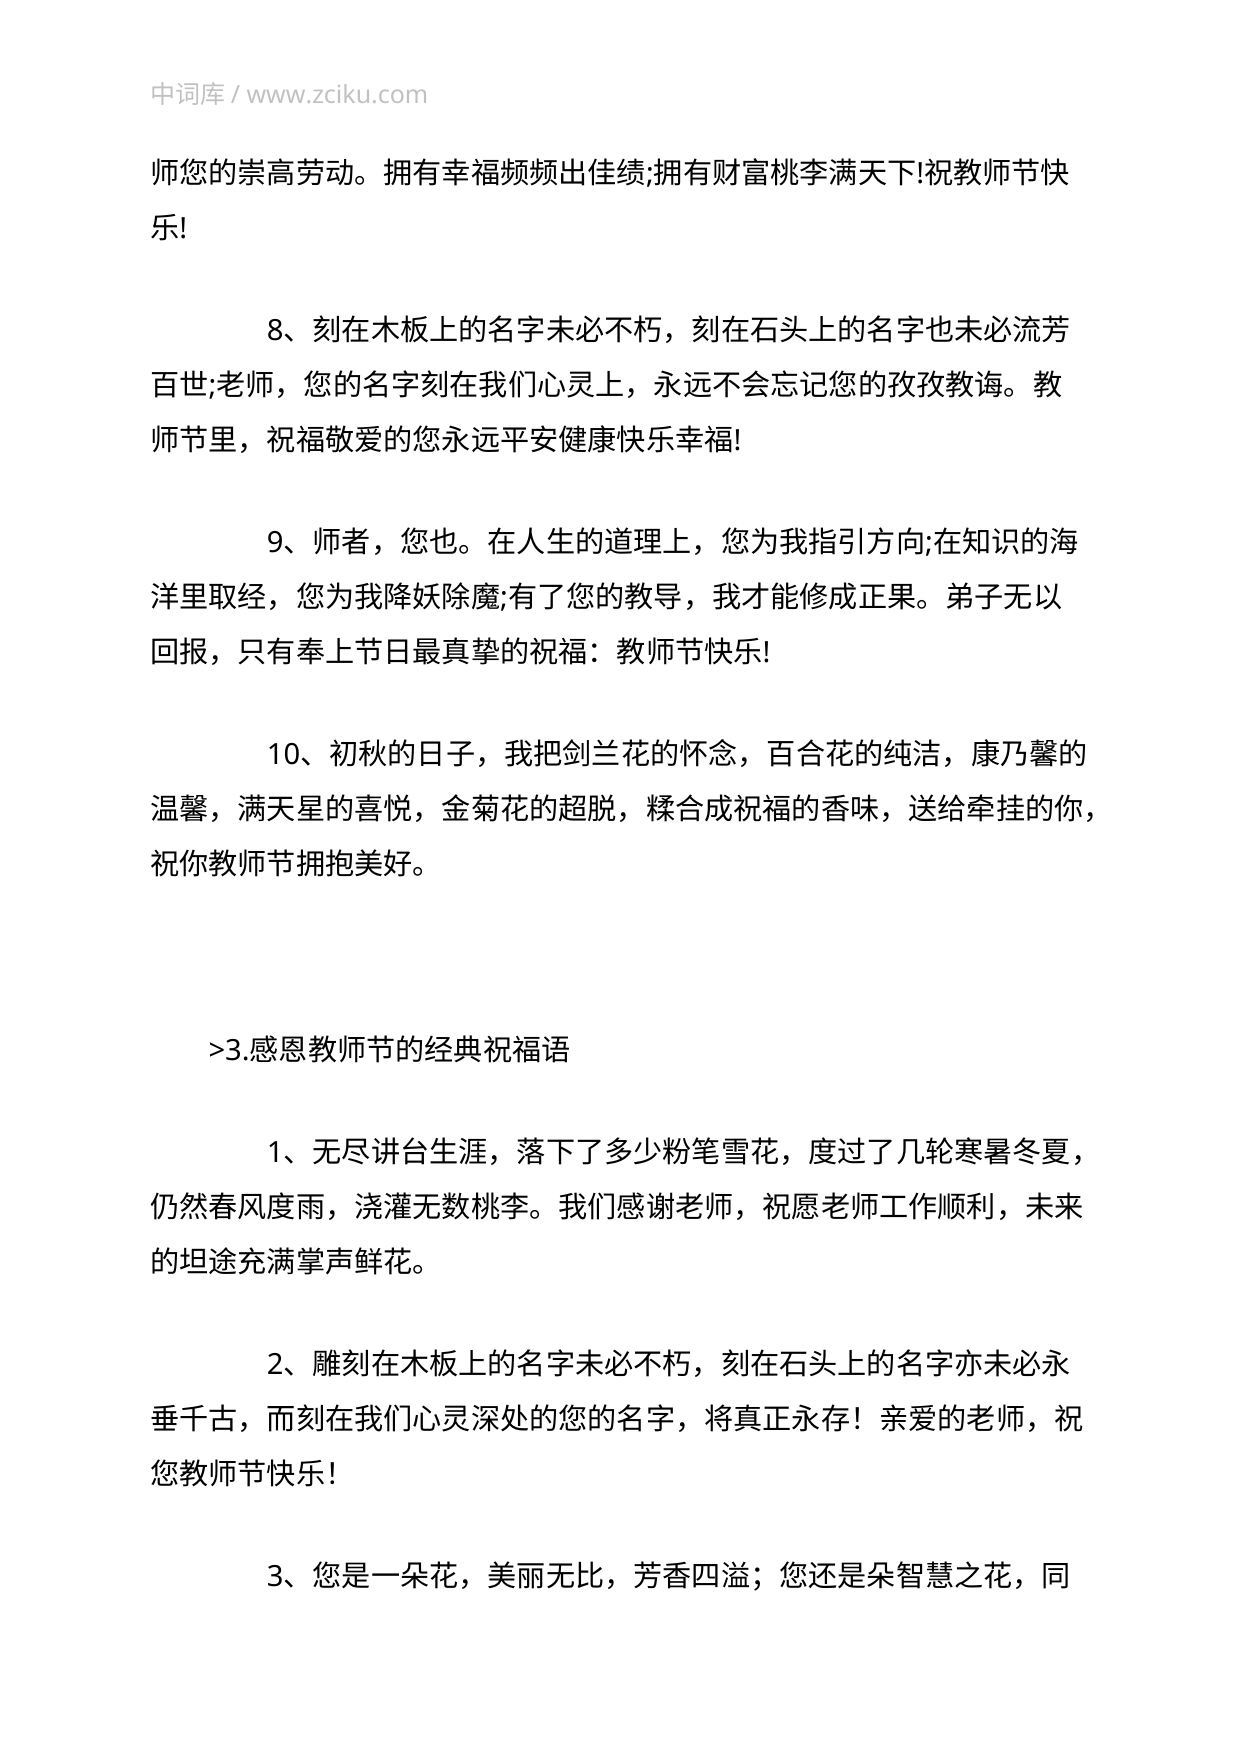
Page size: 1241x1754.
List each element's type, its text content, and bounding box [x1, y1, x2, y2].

text 8、刻在木板上的名字未必不朽，刻在石头上的名字也未必流芳百世;老师，您的名字刻在我们心灵上，永远不会忘记您的孜孜教诲。教师节里，祝福敬爱的您永远平安健康快乐幸福! [150, 307, 1090, 459]
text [150, 150, 1090, 247]
text 2、雕刻在木板上的名字未必不朽，刻在石头上的名字亦未必永垂千古，而刻在我们心灵深处的您的名字，将真正永存！亲爱的老师，祝您教师节快乐！ [150, 1340, 1090, 1493]
text 1、无尽讲台生涯，落下了多少粉笔雪花，度过了几轮寒暑冬夏，仍然春风度雨，浇灌无数桃李。我们感谢老师，祝愿老师工作顺利，未来的坦途充满掌声鲜花。 [150, 1129, 1090, 1281]
text 10、初秋的日子，我把剑兰花的怀念，百合花的纯洁，康乃馨的温馨，满天星的喜悦，金菊花的超脱，糅合成祝福的香味，送给牵挂的你，祝你教师节拥抱美好。 [150, 731, 1090, 883]
text 9、师者，您也。在人生的道理上，您为我指引方向;在知识的海洋里取经，您为我降妖除魔;有了您的教导，我才能修成正果。弟子无以回报，只有奉上节日最真挚的祝福：教师节快乐! [150, 519, 1090, 671]
text >3.感恩教师节的经典祝福语 [150, 1027, 1090, 1069]
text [150, 1552, 1090, 1594]
